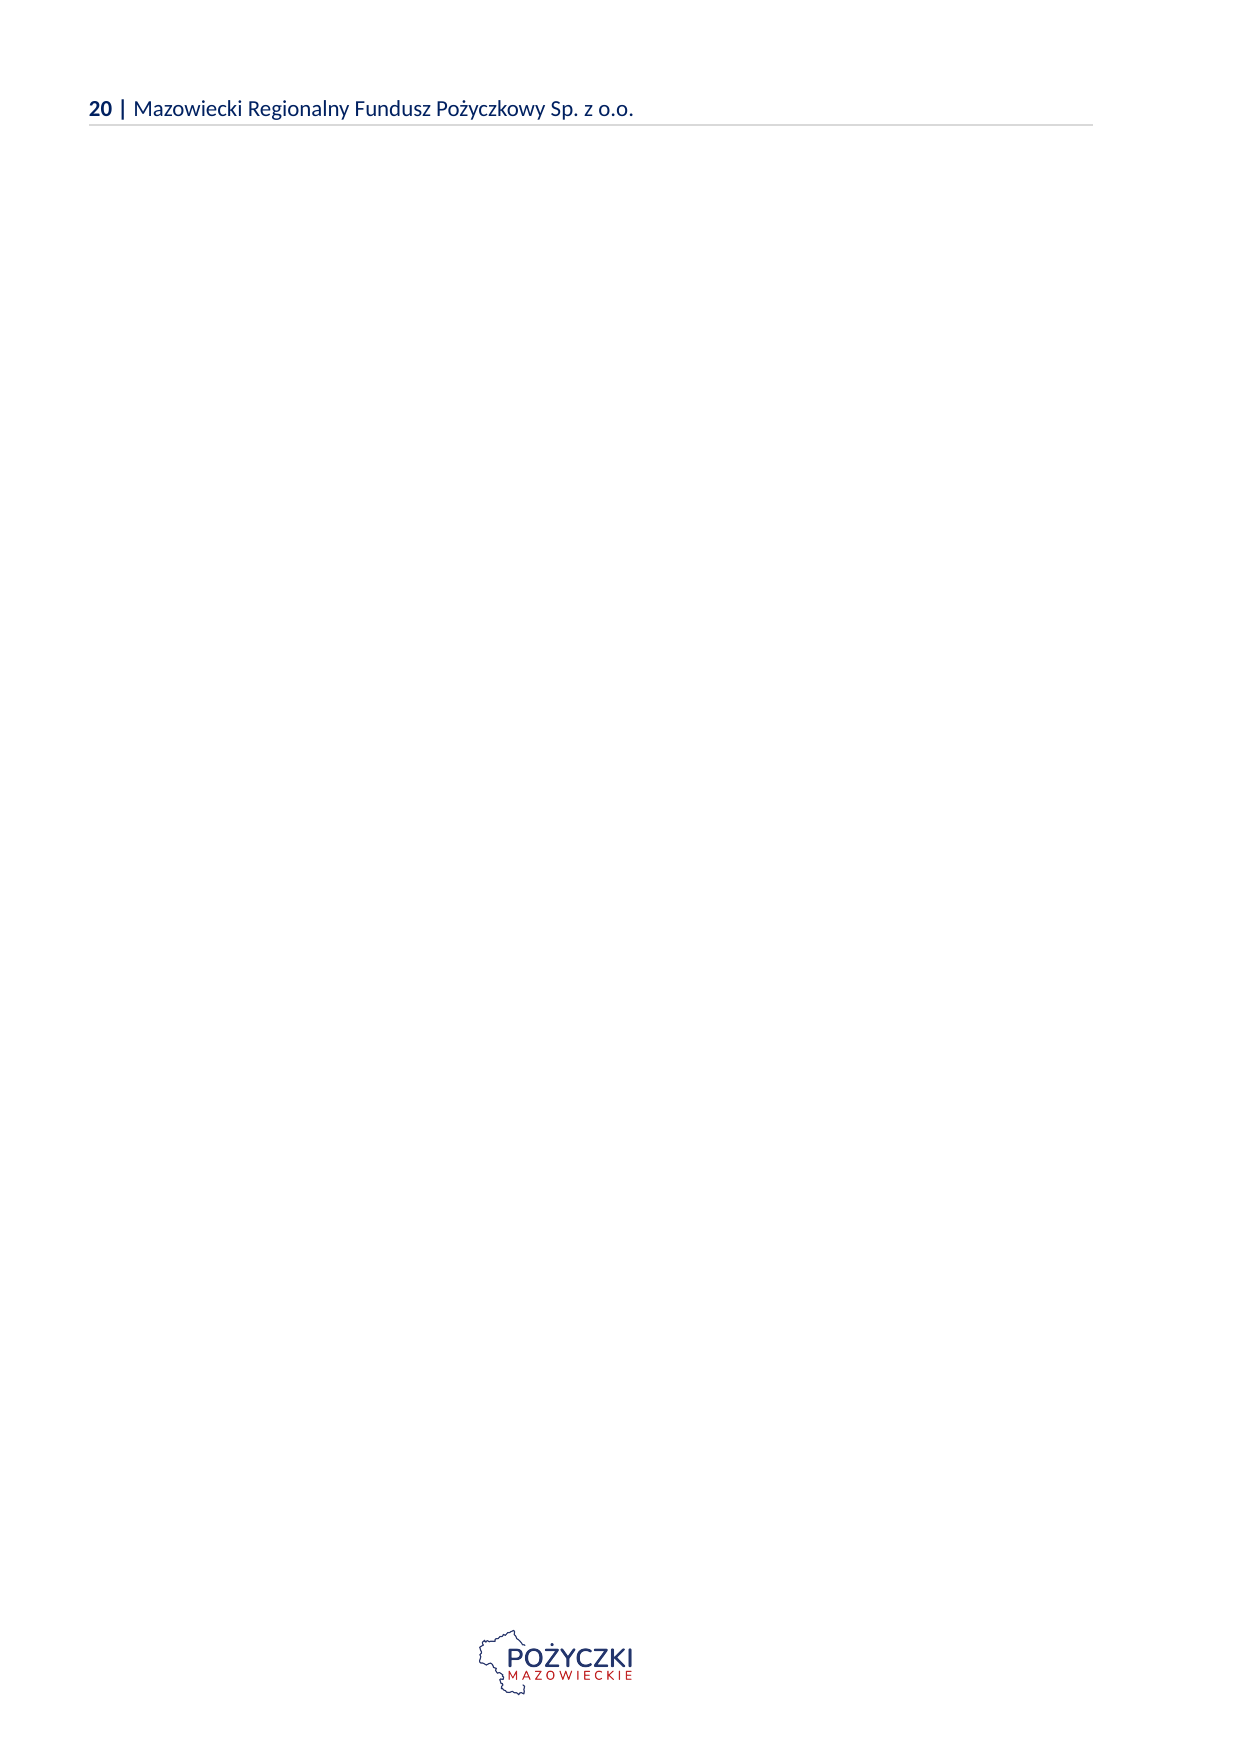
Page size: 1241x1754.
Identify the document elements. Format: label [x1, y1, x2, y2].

picture [472, 1622, 645, 1701]
